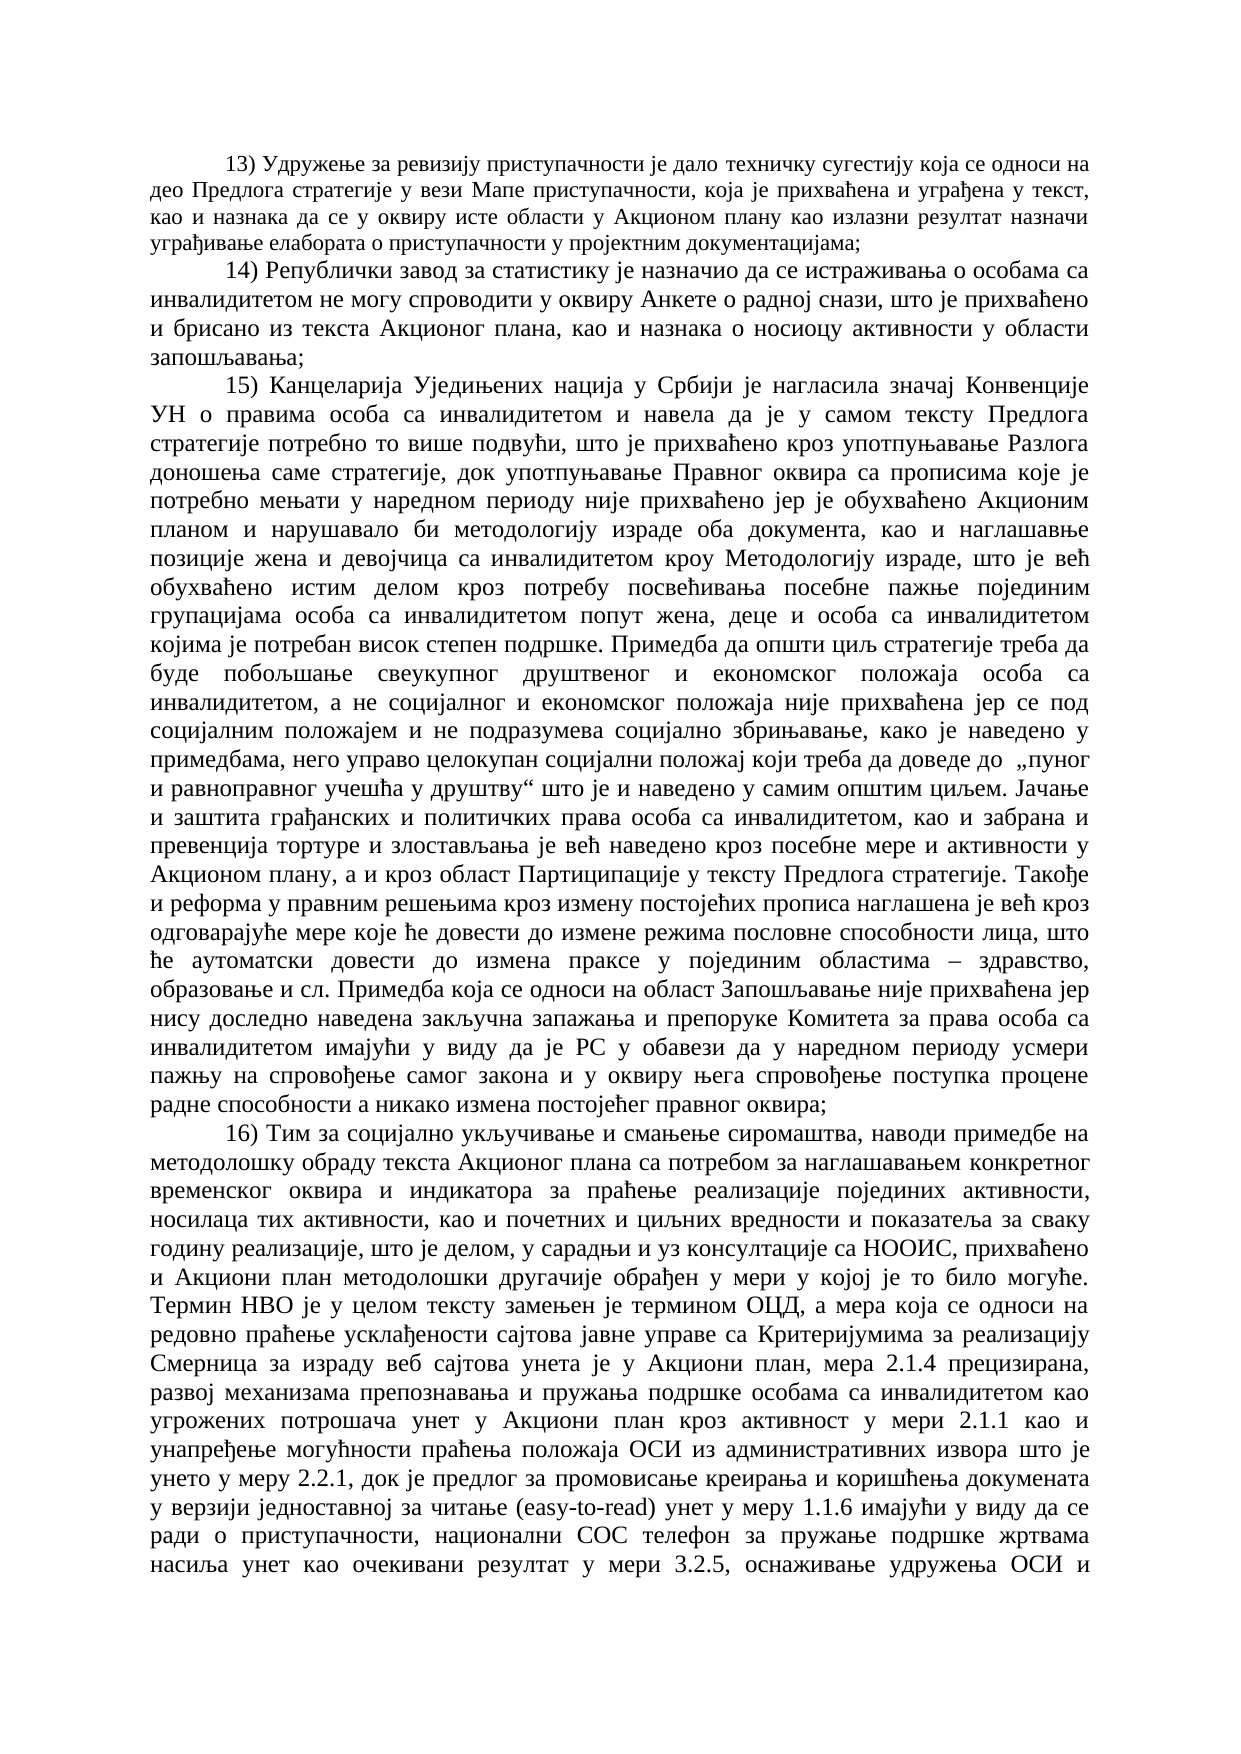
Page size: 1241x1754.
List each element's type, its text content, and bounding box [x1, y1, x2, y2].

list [150, 1118, 1090, 1578]
list 13) Удружење за ревизију приступачности je дало техничку сугестију која се односи на део Предлога стратегије у вези Мапе приступачности, која је прихваћена и уграђена у текст, као и назнака да се у оквиру исте области у Акционом плану као излазни резултат назначи уграђивање елабората о приступачности у пројектним документацијама; [150, 150, 1090, 255]
list 15) Канцеларија Уједињених нација у Србији је нагласила значај Конвенције УН о правима особа са инвалидитетом и навела да је у самом тексту Предлога стратегије потребно то више подвући, што је прихваћено кроз употпуњавање Разлога доношења саме стратегије, док употпуњавање Правног оквира са прописима које је потребно мењати у наредном периоду није прихваћено јер је обухваћено Акционим планом и нарушавало би методологију израде оба документа, као и наглашавње позиције жена и девојчица са инвалидитетом кроу Методологију израде, што је већ обухваћено истим делом кроз потребу посвећивања посебне пажње појединим групацијама особа са инвалидитетом попут жена, деце и особа са инвалидитетом којима је потребан висок степен подршке. Примедба да општи циљ стратегије треба да буде побољшањe свеукупног друштвеног и економског положаја особа са инвалидитетом, а не социјалног и економског положаја није прихваћена јер се под социјалним положајем и не подразумева социјално збрињавање, како је наведено у примедбама, него управо целокупан социјални положај који треба да доведе до „пуног и равноправног учешћа у друштву“ што је и наведено у самим општим циљем. Јачање и заштита грађанских и политичких права особа са инвалидитетом, као и забрана и превенција тортуре и злостављања је већ наведено кроз посебне мере и активности у Акционом плану, а и кроз област Партиципације у тексту Предлога стратегије. Такође и реформа у правним решењима кроз измену постојећих прописа наглашена је већ кроз одговарајуће мере које ће довести до измене режима пословне способности лица, што ће аутоматски довести до измена праксе у појединим областима – здравство, образовање и сл. Примедба која се односи на област Запошљавање није прихваћена јер нису доследно наведена закључна запажања и препоруке Комитета за права особа са инвалидитетом имајући у виду да је РС у обавези да у наредном периоду усмери пажњу на спровођење самог закона и у оквиру њега спровођење поступка процене радне способности а никако измена постојећег правног оквира; [150, 370, 1090, 1118]
list 14) Републички завод за статистику је назначио да се истраживања о особама са инвалидитетом не могу спроводити у оквиру Анкете о радној снази, што је прихваћено и брисано из текста Акционог плана, као и назнака о носиоцу активности у области запошљавања; [150, 255, 1090, 370]
